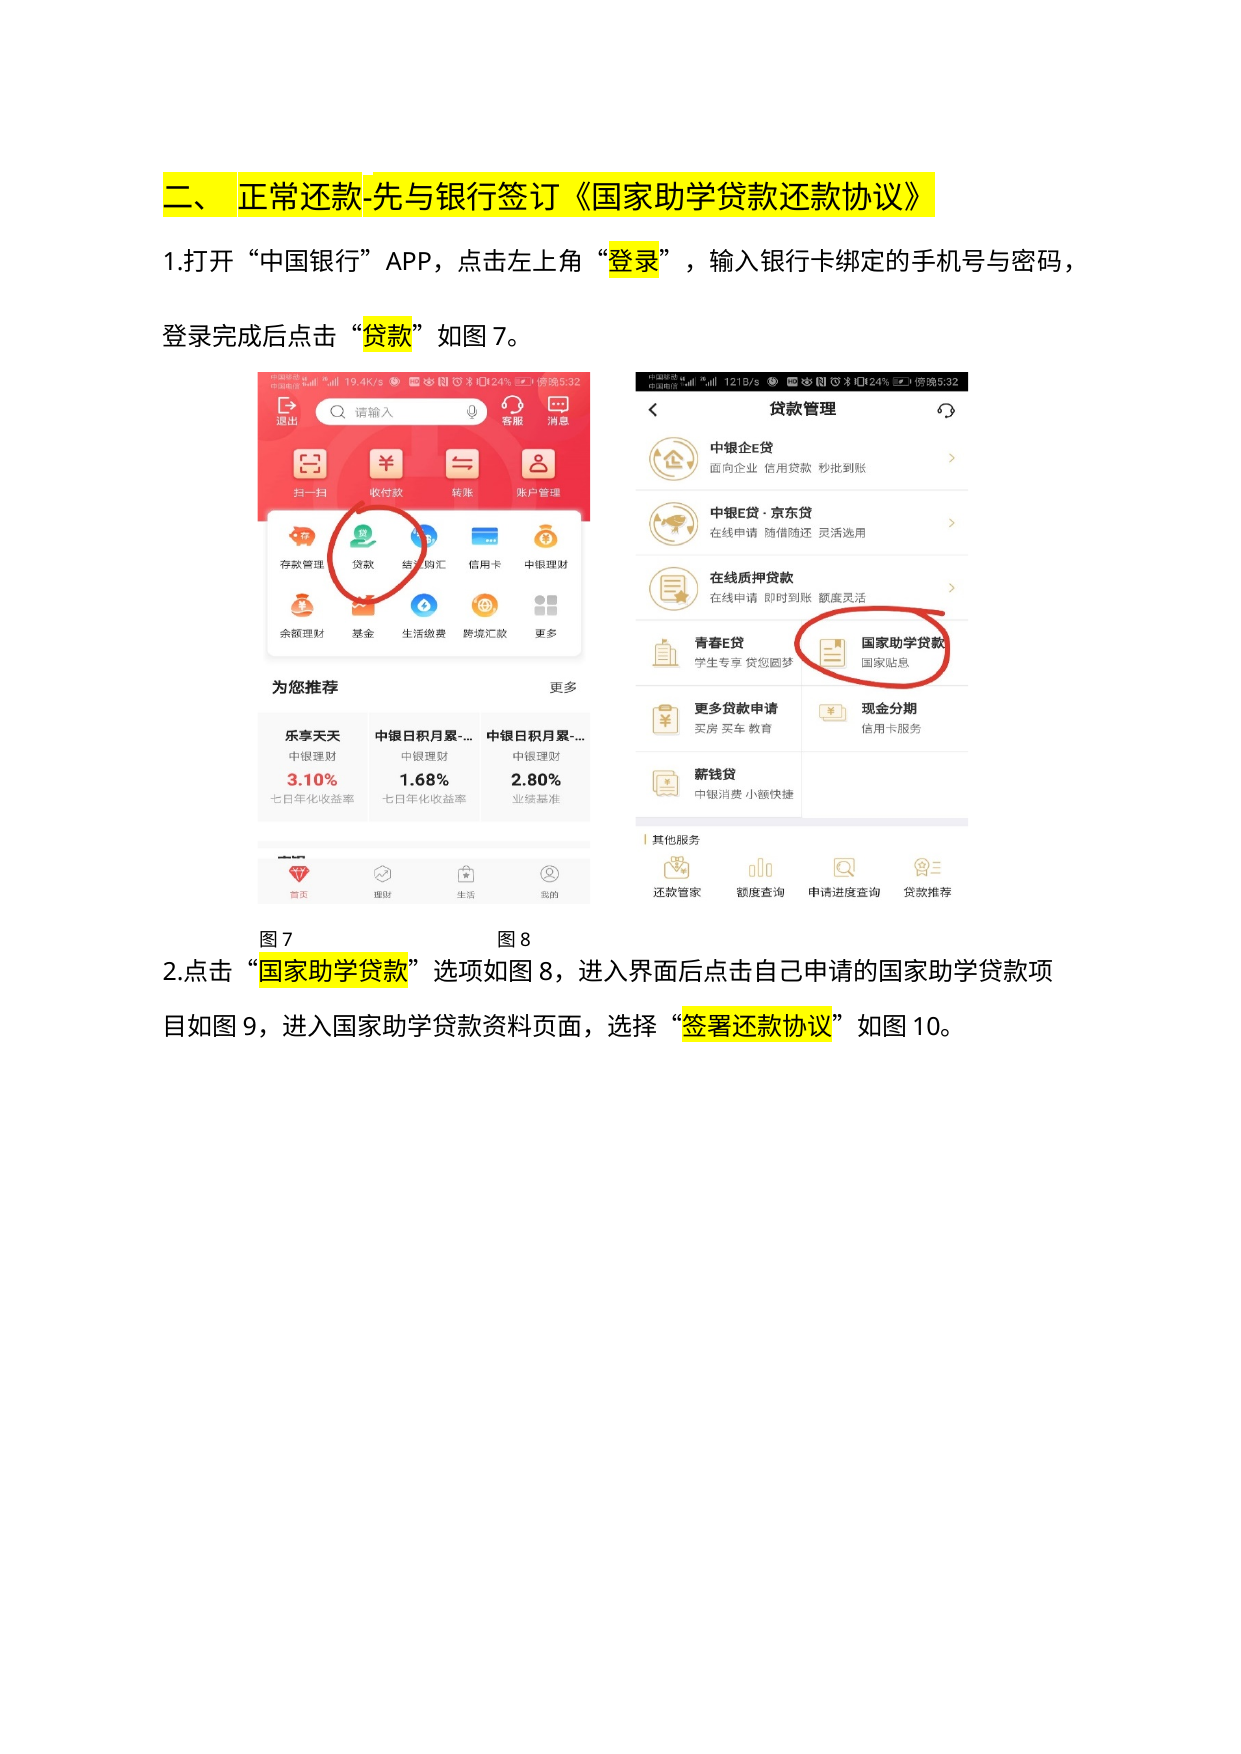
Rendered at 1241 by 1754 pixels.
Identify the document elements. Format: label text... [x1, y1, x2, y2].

picture [257, 372, 590, 904]
text 1.打开“中国银行”APP，点击左上角“登录”，输入银行卡绑定的手机号与密码，登录完成后点击“贷款”如图7。 [162, 227, 1063, 367]
text 2.点击“国家助学贷款”选项如图8，进入界面后点击自己申请的国家助学贷款项目如图9，进入国家助学贷款资料页面，选择“签署还款协议”如图10。 [162, 952, 1063, 1042]
text 图7 图8 [162, 924, 1063, 952]
list 正常还款-先与银行签订《国家助学贷款还款协议》 [162, 162, 1063, 227]
picture [635, 372, 969, 904]
